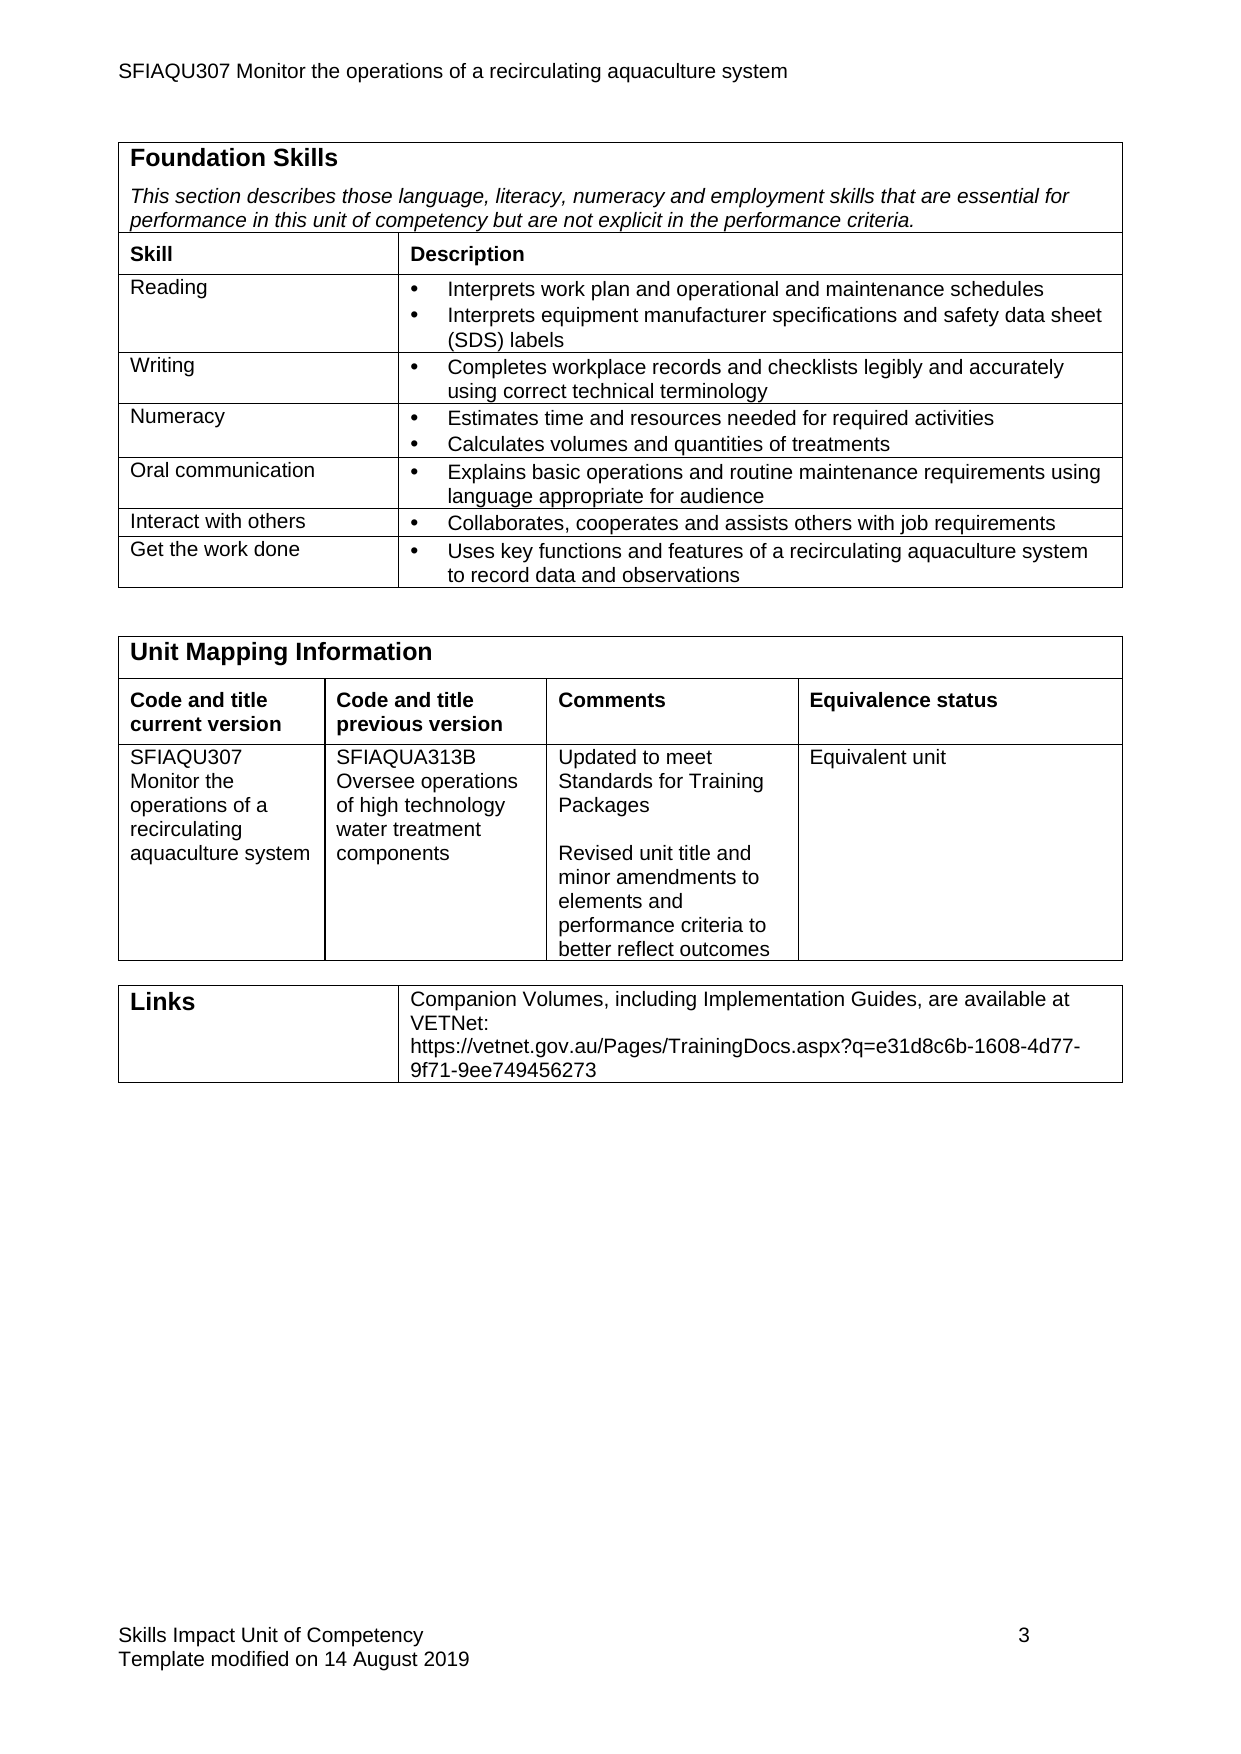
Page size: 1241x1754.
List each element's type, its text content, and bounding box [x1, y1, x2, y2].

table_cell Equivalence status [799, 679, 1122, 744]
table_header Unit Mapping Information [119, 637, 1122, 678]
table_cell Reading [119, 275, 398, 352]
table_cell Collaborates, cooperates and assists others with job requirements [399, 509, 1122, 536]
table_cell Updated to meet Standards for Training Packages Revised unit title and minor amendments to elements and performance criteria to better reflect outcomes [547, 745, 798, 960]
table_cell Get the work done [119, 537, 398, 587]
table_cell Writing [119, 353, 398, 403]
table_cell Explains basic operations and routine maintenance requirements using language appropriate for audience [399, 458, 1122, 508]
table_cell Interprets work plan and operational and maintenance schedules Interprets equipment manufacturer specifications and safety data sheet (SDS) labels [399, 275, 1122, 352]
table_cell Uses key functions and features of a recirculating aquaculture system to record data and observations [399, 537, 1122, 587]
table_cell Completes workplace records and checklists legibly and accurately using correct technical terminology [399, 353, 1122, 403]
table_cell Comments [547, 679, 798, 744]
table_cell Oral communication [119, 458, 398, 508]
table_cell SFIAQU307 Monitor the operations of a recirculating aquaculture system [119, 745, 324, 960]
table_cell Description [399, 233, 1122, 274]
table_cell Numeracy [119, 404, 398, 457]
table_cell Skill [119, 233, 398, 274]
table_cell Code and title previous version [326, 679, 546, 744]
table_cell SFIAQUA313B Oversee operations of high technology water treatment components [326, 745, 546, 960]
table_cell Code and title current version [119, 679, 324, 744]
table_cell Interact with others [119, 509, 398, 536]
table_header Links [119, 986, 398, 1082]
table_cell Estimates time and resources needed for required activities Calculates volumes and quantities of treatments [399, 404, 1122, 457]
table_header Companion Volumes, including Implementation Guides, are available at VETNet: https://vetnet.gov.au/Pages/TrainingDocs.aspx?q=e31d8c6b-1608-4d77-9f71-9ee749456273 [399, 986, 1122, 1082]
table_header Foundation Skills This section describes those language, literacy, numeracy and employment skills that are essential for performance in this unit of competency but are not explicit in the performance criteria. [119, 143, 1122, 232]
table_cell Equivalent unit [799, 745, 1122, 960]
